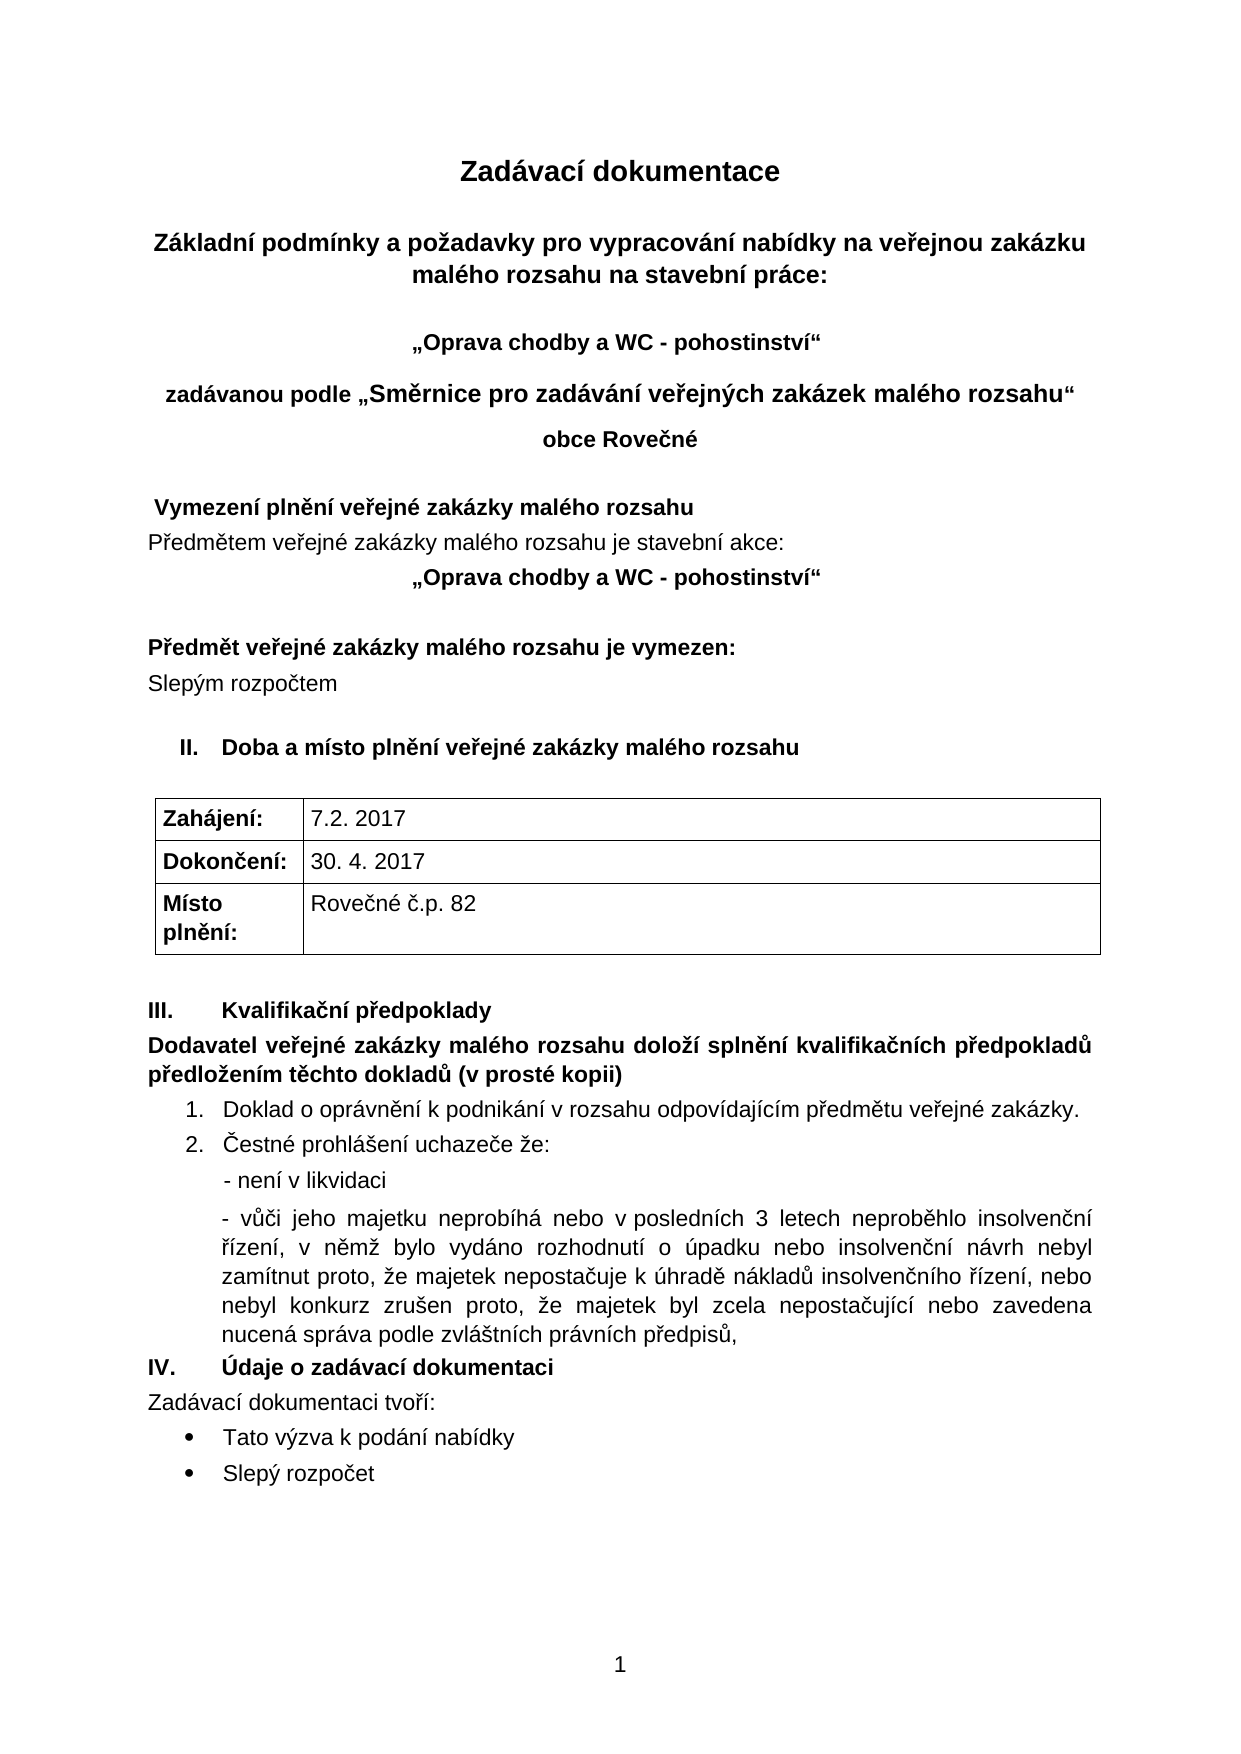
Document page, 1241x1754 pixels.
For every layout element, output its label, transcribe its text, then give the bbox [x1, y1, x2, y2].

subtitle „Oprava chodby a WC - pohostinství“ [148, 564, 1085, 590]
text Slepým rozpočtem [148, 669, 1093, 696]
text III. Kvalifikační předpoklady [148, 997, 1093, 1023]
subtitle „Oprava chodby a WC - pohostinství“ [148, 329, 1085, 355]
list - vůči jeho majetku neprobíhá nebo v posledních 3 letech neproběhlo insolvenční řízení, v němž bylo vydáno rozhodnutí o úpadku nebo insolvenční návrh nebyl zamítnut proto, že majetek nepostačuje k úhradě nákladů insolvenčního řízení, nebo nebyl konkurz zrušen proto, že majetek byl zcela nepostačující nebo zavedena nucená správa podle zvláštních právních předpisů, [221, 1202, 1093, 1348]
table_header Zahájení: [156, 799, 303, 840]
text zadávanou podle „Směrnice pro zadávání veřejných zakázek malého rozsahu“ obce Rovečné [148, 364, 1093, 452]
text IV. Údaje o zadávací dokumentaci [148, 1354, 1093, 1380]
list Slepý rozpočet [185, 1459, 1093, 1486]
text Zadávací dokumentaci tvoří: [148, 1389, 1093, 1415]
text - není v likvidaci [185, 1167, 1093, 1193]
table_cell Rovečné č.p. 82 [304, 884, 1100, 954]
text Předmětem veřejné zakázky malého rozsahu je stavební akce: [148, 529, 1093, 555]
text Zadávací dokumentace [148, 154, 1093, 187]
text Základní podmínky a požadavky pro vypracování nabídky na veřejnou zakázku malého rozsahu na stavební práce: [148, 228, 1093, 288]
table_header 7.2. 2017 [304, 799, 1100, 840]
table_cell Místo plnění: [156, 884, 303, 954]
list Čestné prohlášení uchazeče že: [185, 1131, 1093, 1158]
table_cell Dokončení: [156, 841, 303, 883]
list Doklad o oprávnění k podnikání v rozsahu odpovídajícím předmětu veřejné zakázky. [185, 1096, 1093, 1122]
table_cell 30. 4. 2017 [304, 841, 1100, 883]
text II. Doba a místo plnění veřejné zakázky malého rozsahu [148, 734, 1093, 760]
text Předmět veřejné zakázky malého rozsahu je vymezen: [148, 634, 1093, 661]
text Vymezení plnění veřejné zakázky malého rozsahu [148, 493, 1093, 520]
list Tato výzva k podání nabídky [185, 1424, 1093, 1451]
text Dodavatel veřejné zakázky malého rozsahu doloží splnění kvalifikačních předpokladů předložením těchto dokladů (v prosté kopii) [148, 1032, 1093, 1087]
